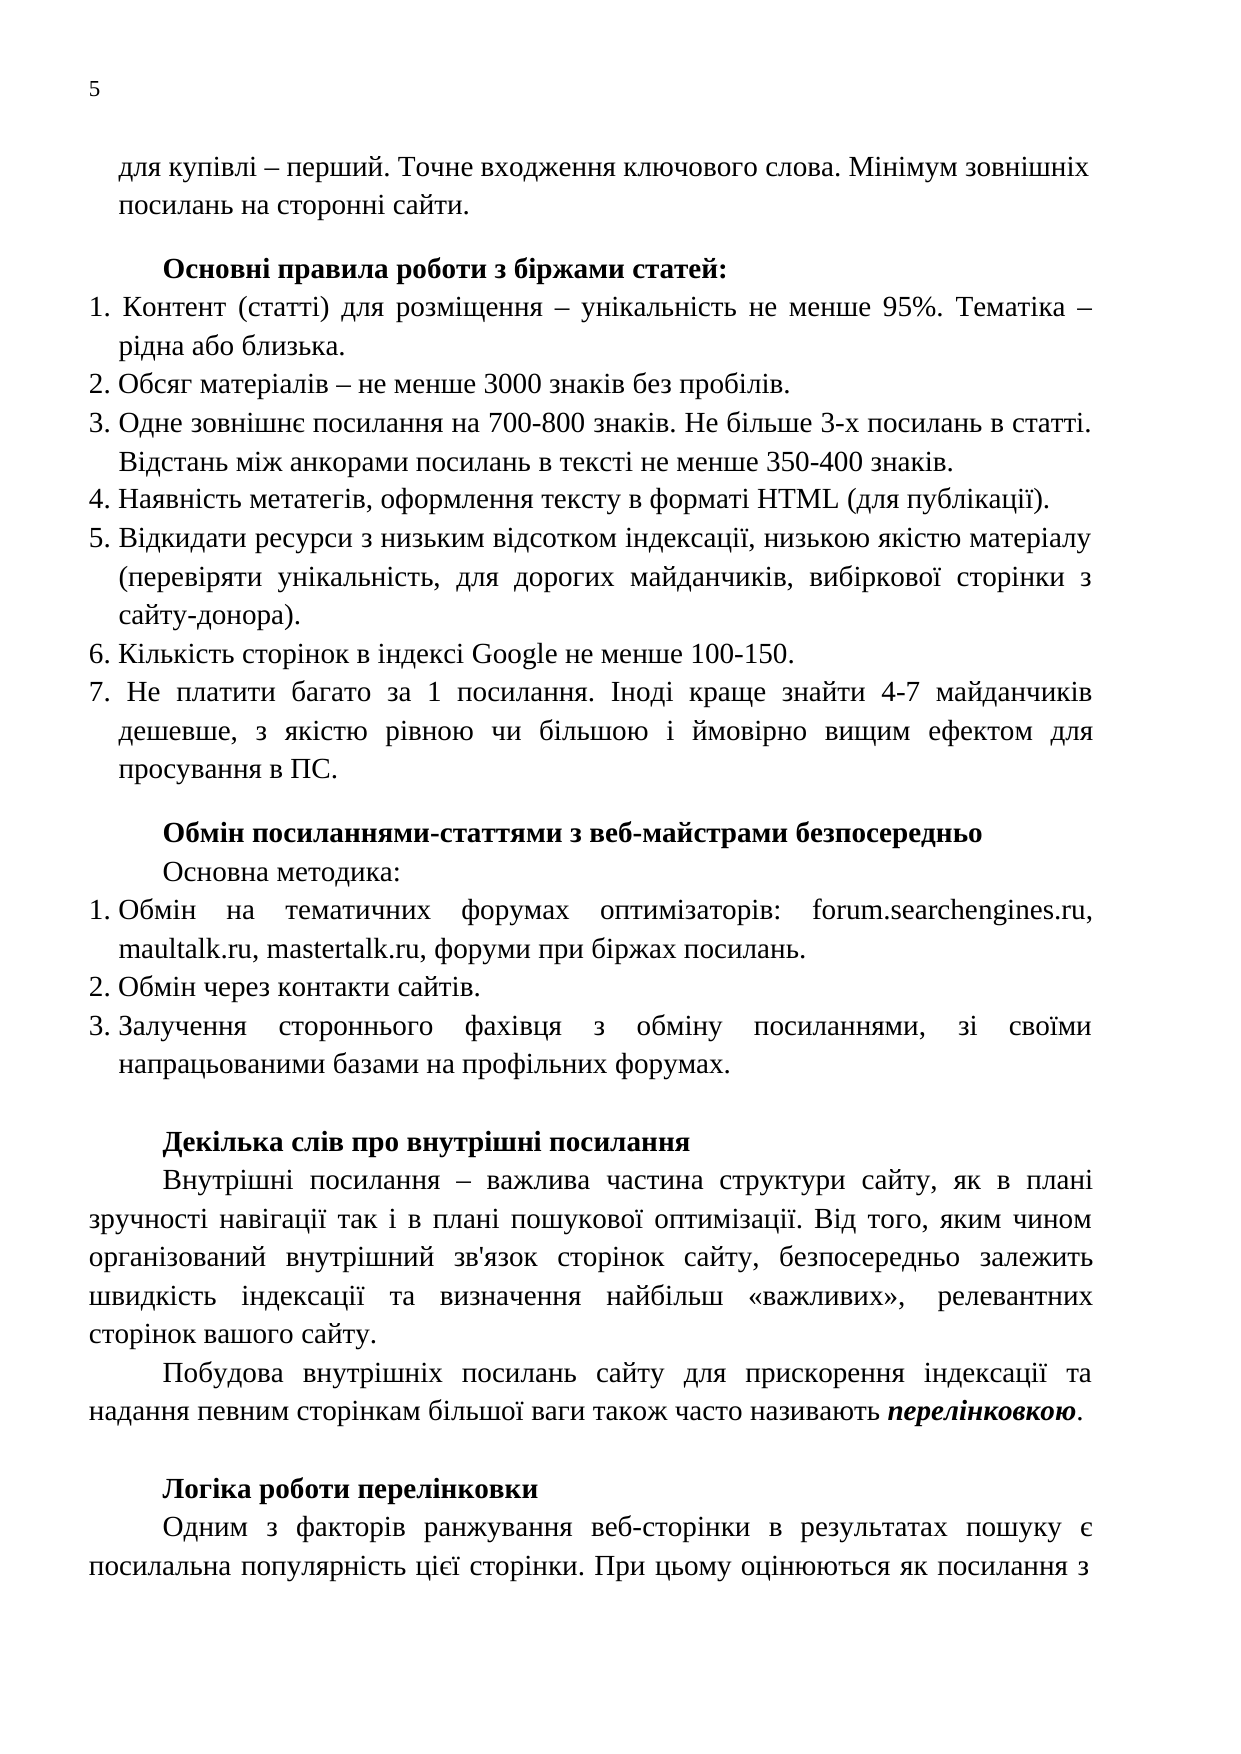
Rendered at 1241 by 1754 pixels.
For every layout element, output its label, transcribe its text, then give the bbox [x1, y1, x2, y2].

subtitle Декілька слів про внутрішні посилання [162, 1124, 1178, 1158]
list Наявність метатегів, оформлення тексту в форматі HTML (для публікації). [89, 482, 1178, 515]
text Внутрішні посилання – важлива частина структури сайту, як в плані зручності навігації так і в плані пошукової оптимізації. Від того, яким чином організований внутрішний зв'язок сторінок сайту, безпосередньо залежить швидкість індексації та визначення найбільш «важливих», релевантних сторінок вашого сайту. [89, 1162, 1093, 1350]
subtitle Обмін посиланнями-статтями з веб-майстрами безпосередньо [162, 816, 1178, 849]
text для купівлі – перший. Точне входження ключового слова. Мінімум зовнішніх посилань на сторонні сайти. [118, 149, 1178, 221]
list Залучення стороннього фахівця з обміну посиланнями, зі своїми напрацьованими базами на профільних форумах. [89, 1008, 1092, 1080]
text Одним з факторів ранжування веб-сторінки в результатах пошуку є посилальна популярність цієї сторінки. При цьому оцінюються як посилання з [89, 1509, 1092, 1581]
list Кількість сторінок в індексі Google не менше 100-150. [89, 636, 1178, 669]
text Побудова внутрішніх посилань сайту для прискорення індексації та надання певним сторінкам більшої ваги також часто називають перелінковкою. [89, 1355, 1092, 1427]
subtitle Логіка роботи перелінковки [162, 1471, 1178, 1505]
subtitle Основні правила роботи з біржами статей: [162, 251, 1178, 285]
list Обсяг матеріалів – не менше 3000 знаків без пробілів. [89, 367, 1178, 400]
list Відкидати ресурси з низьким відсотком індексації, низькою якістю матеріалу (перевіряти унікальність, для дорогих майданчиків, вибіркової сторінки з сайту-донора). [89, 520, 1092, 631]
list Обмін через контакти сайтів. [89, 969, 1178, 1003]
list Одне зовнішнє посилання на 700-800 знаків. Не більше 3-х посилань в статті. Відстань між анкорами посилань в тексті не менше 350-400 знаків. [89, 405, 1093, 477]
text Основна методика: [162, 854, 1178, 887]
list Не платити багато за 1 посилання. Іноді краще знайти 4-7 майданчиків дешевше, з якістю рівною чи більшою і ймовірно вищим ефектом для просування в ПС. [89, 674, 1093, 785]
list Обмін на тематичних форумах оптимізаторів: forum.searchengines.ru, maultalk.ru, mastertalk.ru, форуми при біржах посилань. [89, 892, 1093, 964]
list Контент (статті) для розміщення – унікальність не менше 95%. Тематіка – рідна або близька. [89, 289, 1093, 362]
